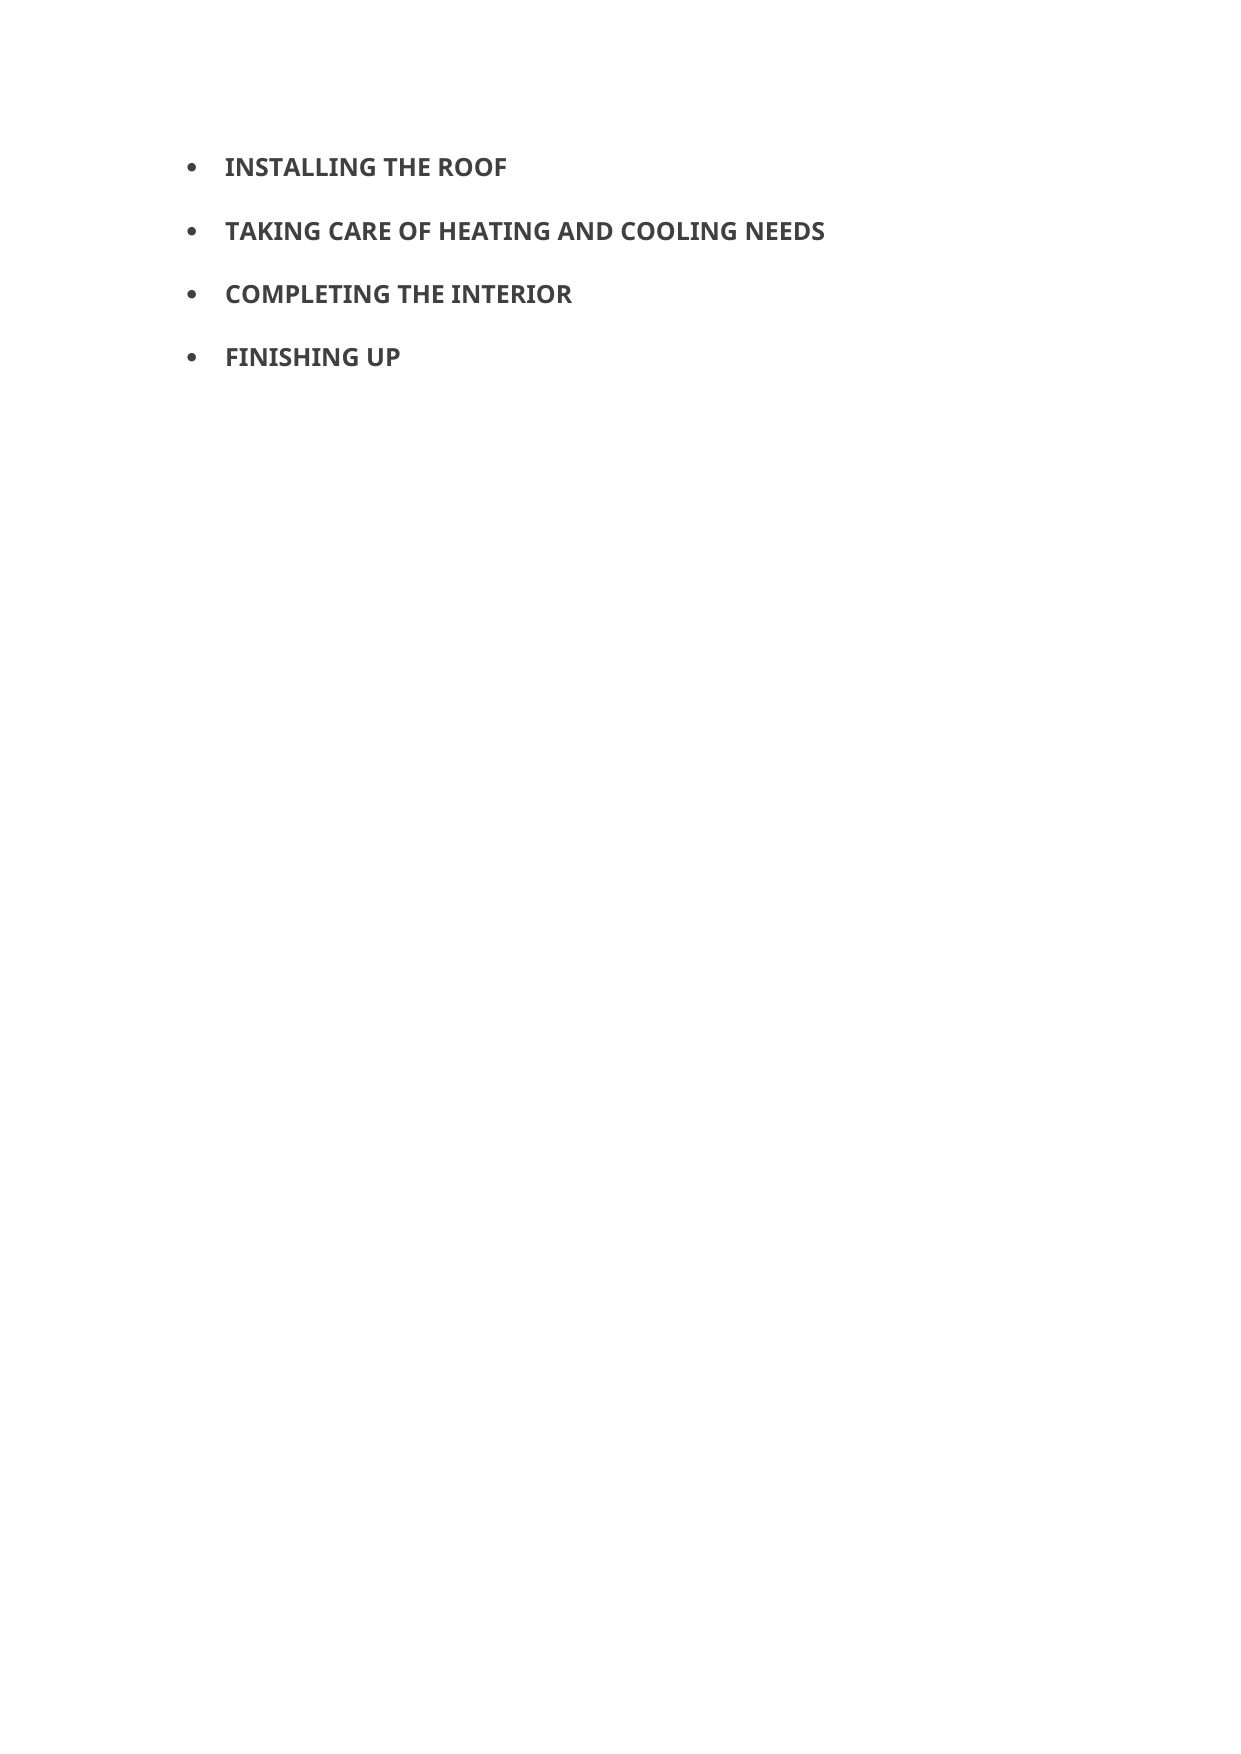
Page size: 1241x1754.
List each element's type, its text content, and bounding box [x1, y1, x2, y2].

subtitle INSTALLING THE ROOF [187, 150, 1090, 184]
subtitle TAKING CARE OF HEATING AND COOLING NEEDS [187, 213, 1090, 247]
subtitle FINISHING UP [187, 340, 1090, 374]
subtitle COMPLETING THE INTERIOR [187, 276, 1090, 311]
